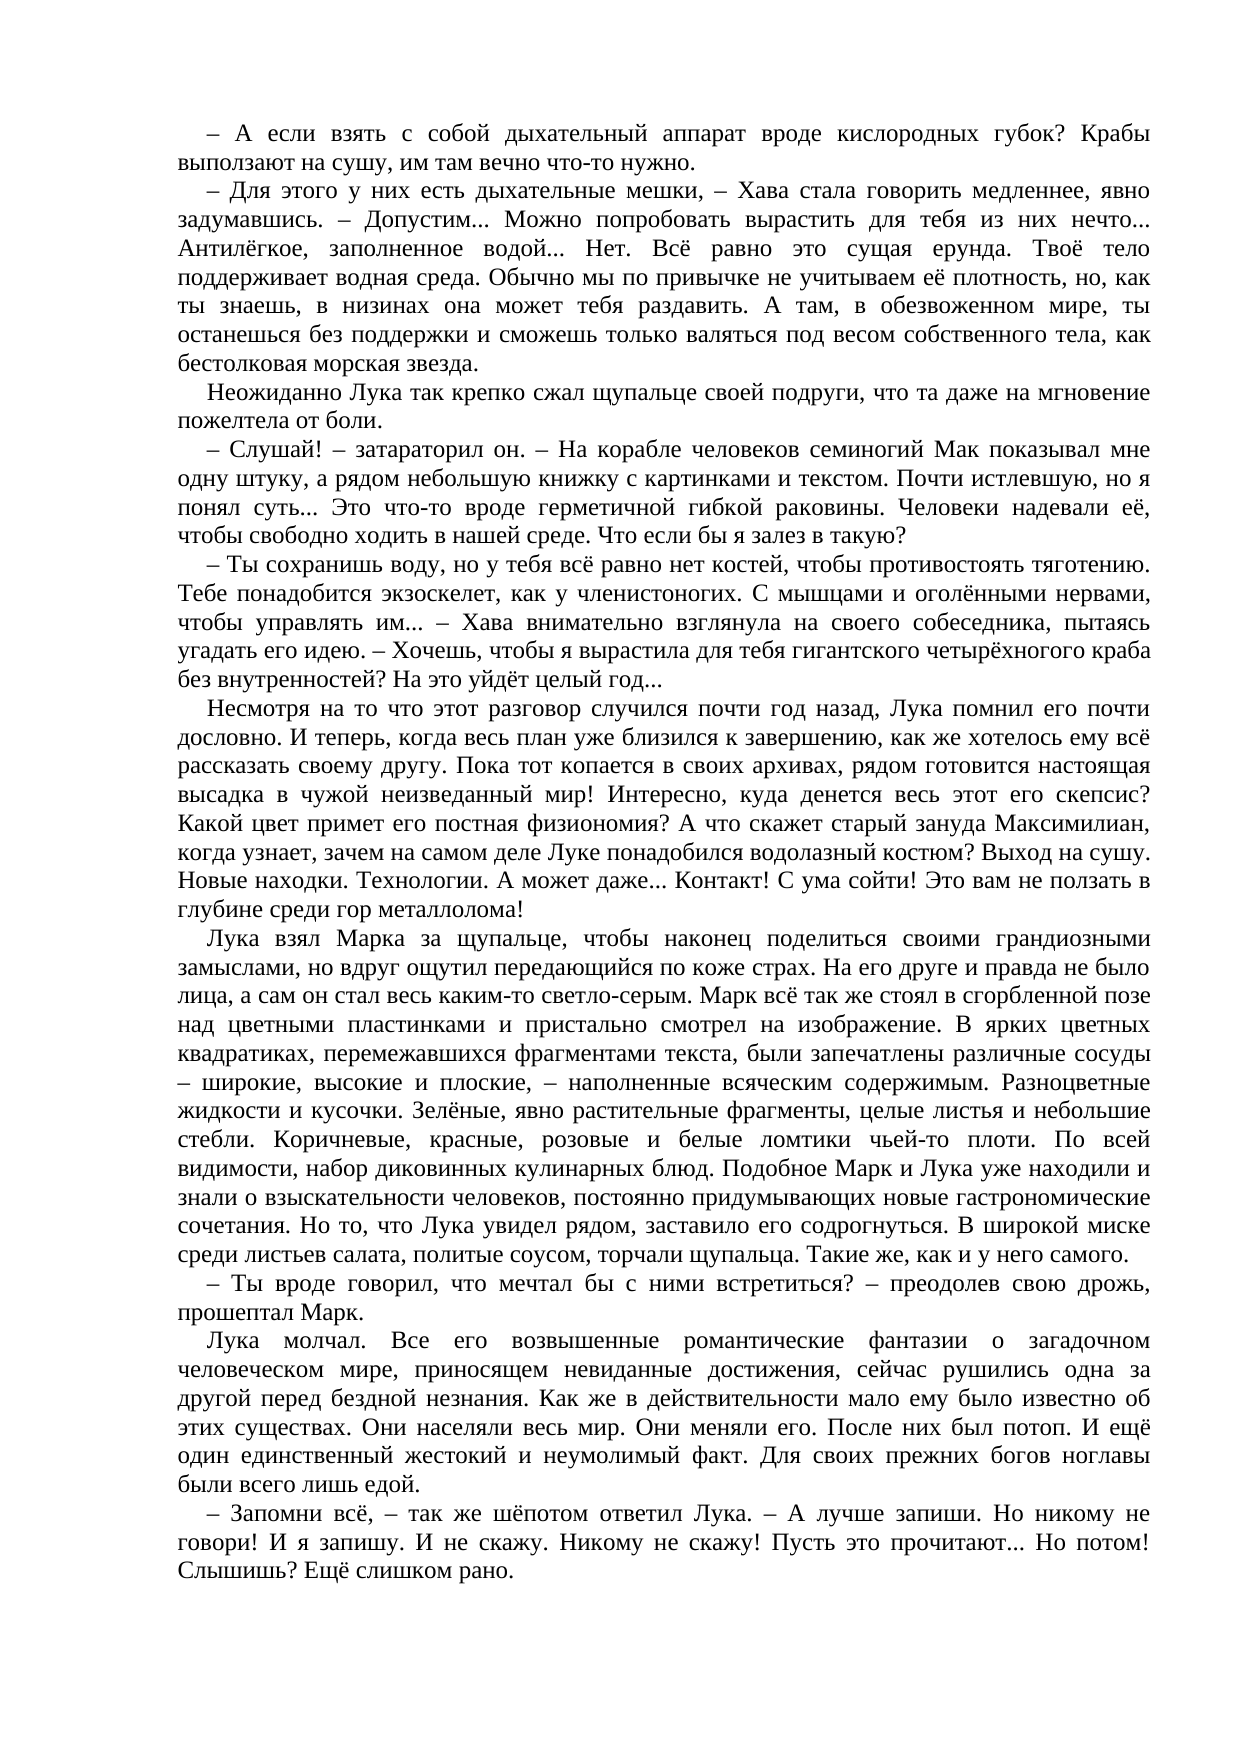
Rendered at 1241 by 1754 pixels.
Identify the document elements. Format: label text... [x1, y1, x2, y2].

text – Запомни всё, – так же шёпотом ответил Лука. – А лучше запиши. Но никому не говори! И я запишу. И не скажу. Никому не скажу! Пусть это прочитают... Но потом! Слышишь? Ещё слишком рано. [177, 1498, 1152, 1584]
text – Слушай! – затараторил он. – На корабле человеков семиногий Мак показывал мне одну штуку, а рядом небольшую книжку с картинками и текстом. Почти истлевшую, но я понял суть... Это что-то вроде герметичной гибкой раковины. Человеки надевали её, чтобы свободно ходить в нашей среде. Что если бы я залез в такую? [177, 434, 1152, 549]
text – Для этого у них есть дыхательные мешки, – Хава стала говорить медленнее, явно задумавшись. – Допустим... Можно попробовать вырастить для тебя из них нечто... Антилёгкое, заполненное водой... Нет. Всё равно это сущая ерунда. Твоё тело поддерживает водная среда. Обычно мы по привычке не учитываем её плотность, но, как ты знаешь, в низинах она может тебя раздавить. А там, в обезвоженном мире, ты останешься без поддержки и сможешь только валяться под весом собственного тела, как бестолковая морская звезда. [177, 176, 1152, 377]
text – Ты сохранишь воду, но у тебя всё равно нет костей, чтобы противостоять тяготению. Тебе понадобится экзоскелет, как у членистоногих. С мышцами и оголёнными нервами, чтобы управлять им... – Хава внимательно взглянула на своего собеседника, пытаясь угадать его идею. – Хочешь, чтобы я вырастила для тебя гигантского четырёхногого краба без внутренностей? На это уйдёт целый год... [177, 549, 1152, 693]
text Несмотря на то что этот разговор случился почти год назад, Лука помнил его почти дословно. И теперь, когда весь план уже близился к завершению, как же хотелось ему всё рассказать своему другу. Пока тот копается в своих архивах, рядом готовится настоящая высадка в чужой неизведанный мир! Интересно, куда денется весь этот его скепсис? Какой цвет примет его постная физиономия? А что скажет старый зануда Максимилиан, когда узнает, зачем на самом деле Луке понадобился водолазный костюм? Выход на сушу. Новые находки. Технологии. А может даже... Контакт! С ума сойти! Это вам не ползать в глубине среди гор металлолома! [177, 693, 1152, 923]
text Неожиданно Лука так крепко сжал щупальце своей подруги, что та даже на мгновение пожелтела от боли. [177, 377, 1152, 434]
text – Ты вроде говорил, что мечтал бы с ними встретиться? – преодолев свою дрожь, прошептал Марк. [177, 1268, 1152, 1326]
text – А если взять с собой дыхательный аппарат вроде кислородных губок? Крабы выползают на сушу, им там вечно что-то нужно. [177, 118, 1152, 176]
text Лука молчал. Все его возвышенные романтические фантазии о загадочном человеческом мире, приносящем невиданные достижения, сейчас рушились одна за другой перед бездной незнания. Как же в действительности мало ему было известно об этих существах. Они населяли весь мир. Они меняли его. После них был потоп. И ещё один единственный жестокий и неумолимый факт. Для своих прежних богов ноглавы были всего лишь едой. [177, 1326, 1152, 1498]
text Лука взял Марка за щупальце, чтобы наконец поделиться своими грандиозными замыслами, но вдруг ощутил передающийся по коже страх. На его друге и правда не было лица, а сам он стал весь каким-то светло-серым. Марк всё так же стоял в сгорбленной позе над цветными пластинками и пристально смотрел на изображение. В ярких цветных квадратиках, перемежавшихся фрагментами текста, были запечатлены различные сосуды – широкие, высокие и плоские, – наполненные всяческим содержимым. Разноцветные жидкости и кусочки. Зелёные, явно растительные фрагменты, целые листья и небольшие стебли. Коричневые, красные, розовые и белые ломтики чьей-то плоти. По всей видимости, набор диковинных кулинарных блюд. Подобное Марк и Лука уже находили и знали о взыскательности человеков, постоянно придумывающих новые гастрономические сочетания. Но то, что Лука увидел рядом, заставило его содрогнуться. В широкой миске среди листьев салата, политые соусом, торчали щупальца. Такие же, как и у него самого. [177, 923, 1152, 1268]
